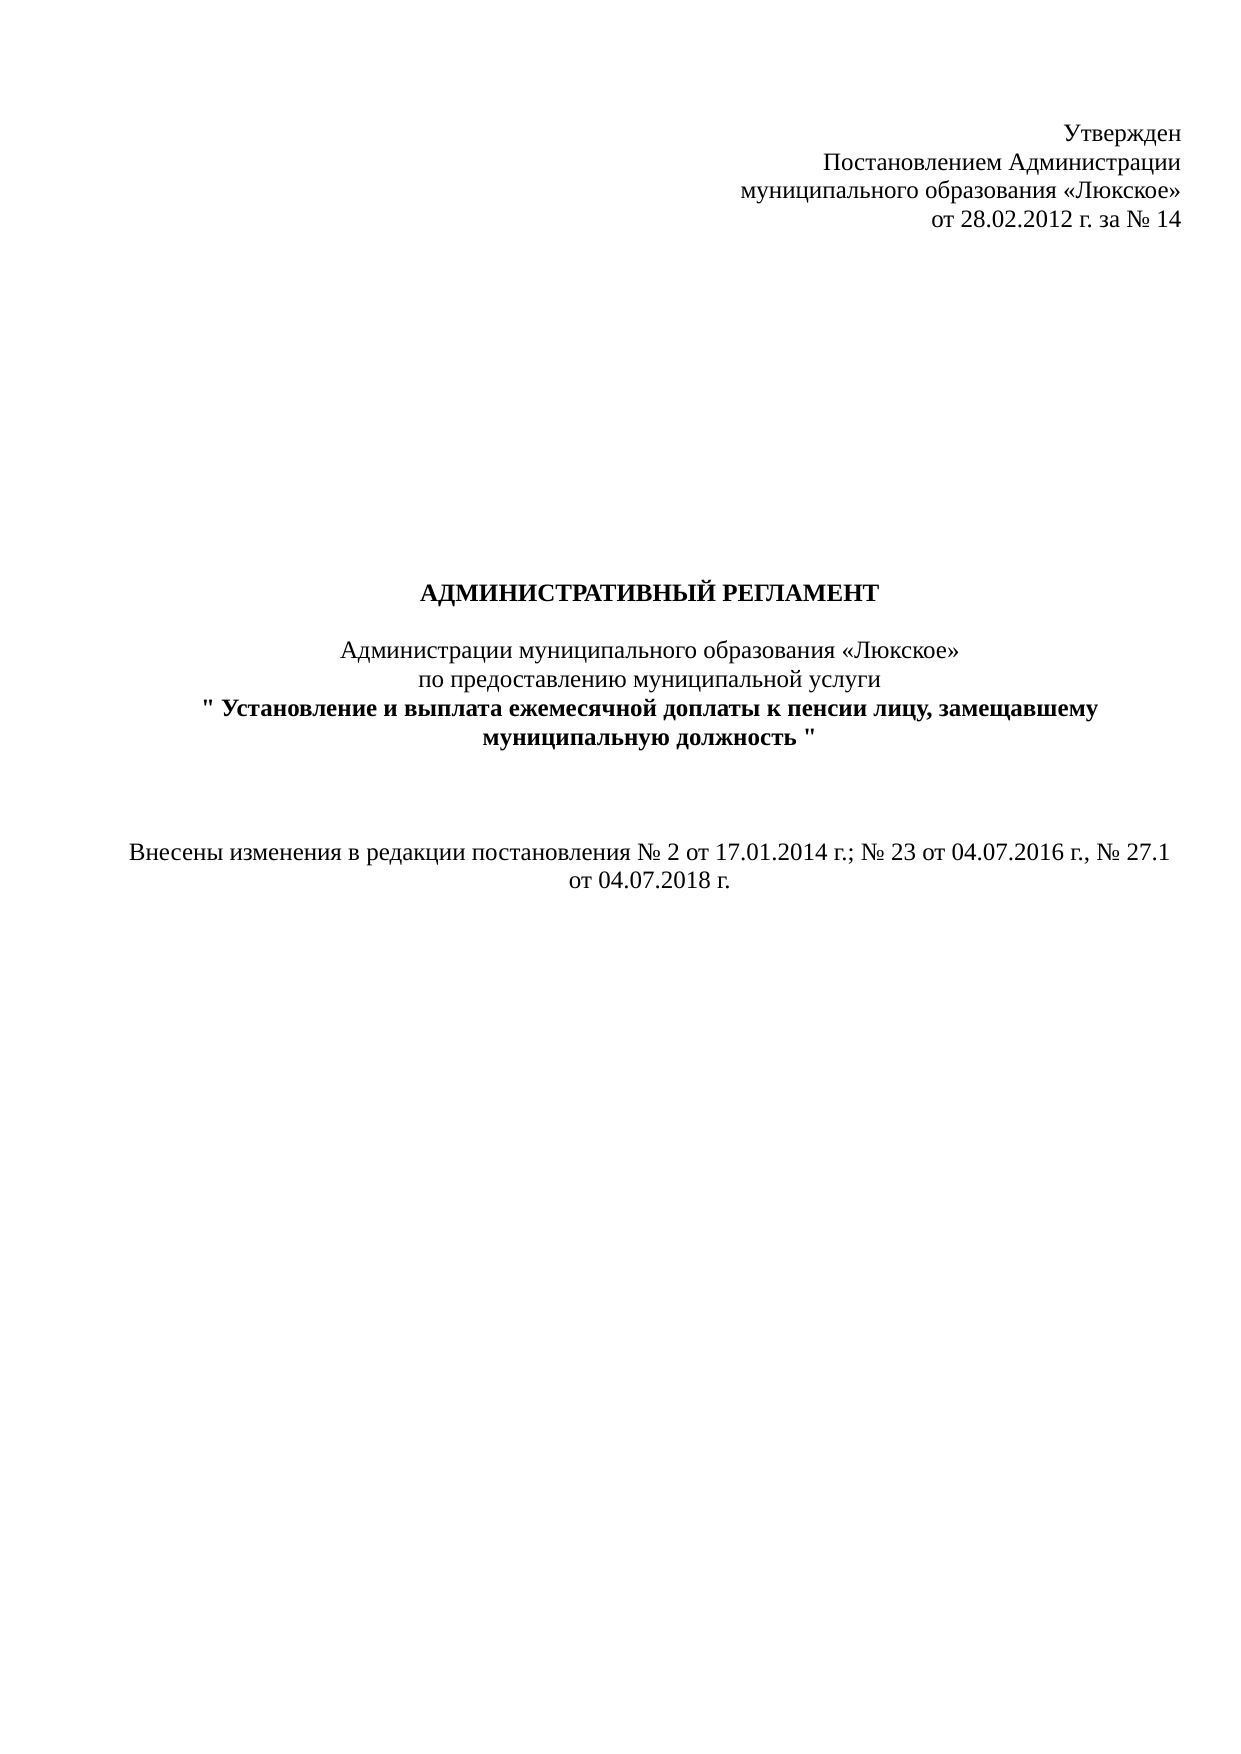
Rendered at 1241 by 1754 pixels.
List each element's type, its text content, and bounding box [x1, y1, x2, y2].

text муниципального образования «Люкское» [193, 176, 1181, 204]
text Администрации муниципального образования «Люкское» [118, 636, 1181, 664]
text " Установление и выплата ежемесячной доплаты к пенсии лицу, замещавшему муниципальную должность " [118, 693, 1181, 751]
text от 28.02.2012 г. за № 14 [193, 204, 1181, 233]
text по предоставлению муниципальной услуги [118, 664, 1181, 693]
text Утвержден [193, 118, 1181, 147]
text Внесены изменения в редакции постановления № 2 от 17.01.2014 г.; № 23 от 04.07.2016 г., № 27.1 от 04.07.2018 г. [118, 837, 1181, 894]
text АДМИНИСТРАТИВНЫЙ РЕГЛАМЕНТ [118, 578, 1181, 607]
text Постановлением Администрации [193, 147, 1181, 176]
